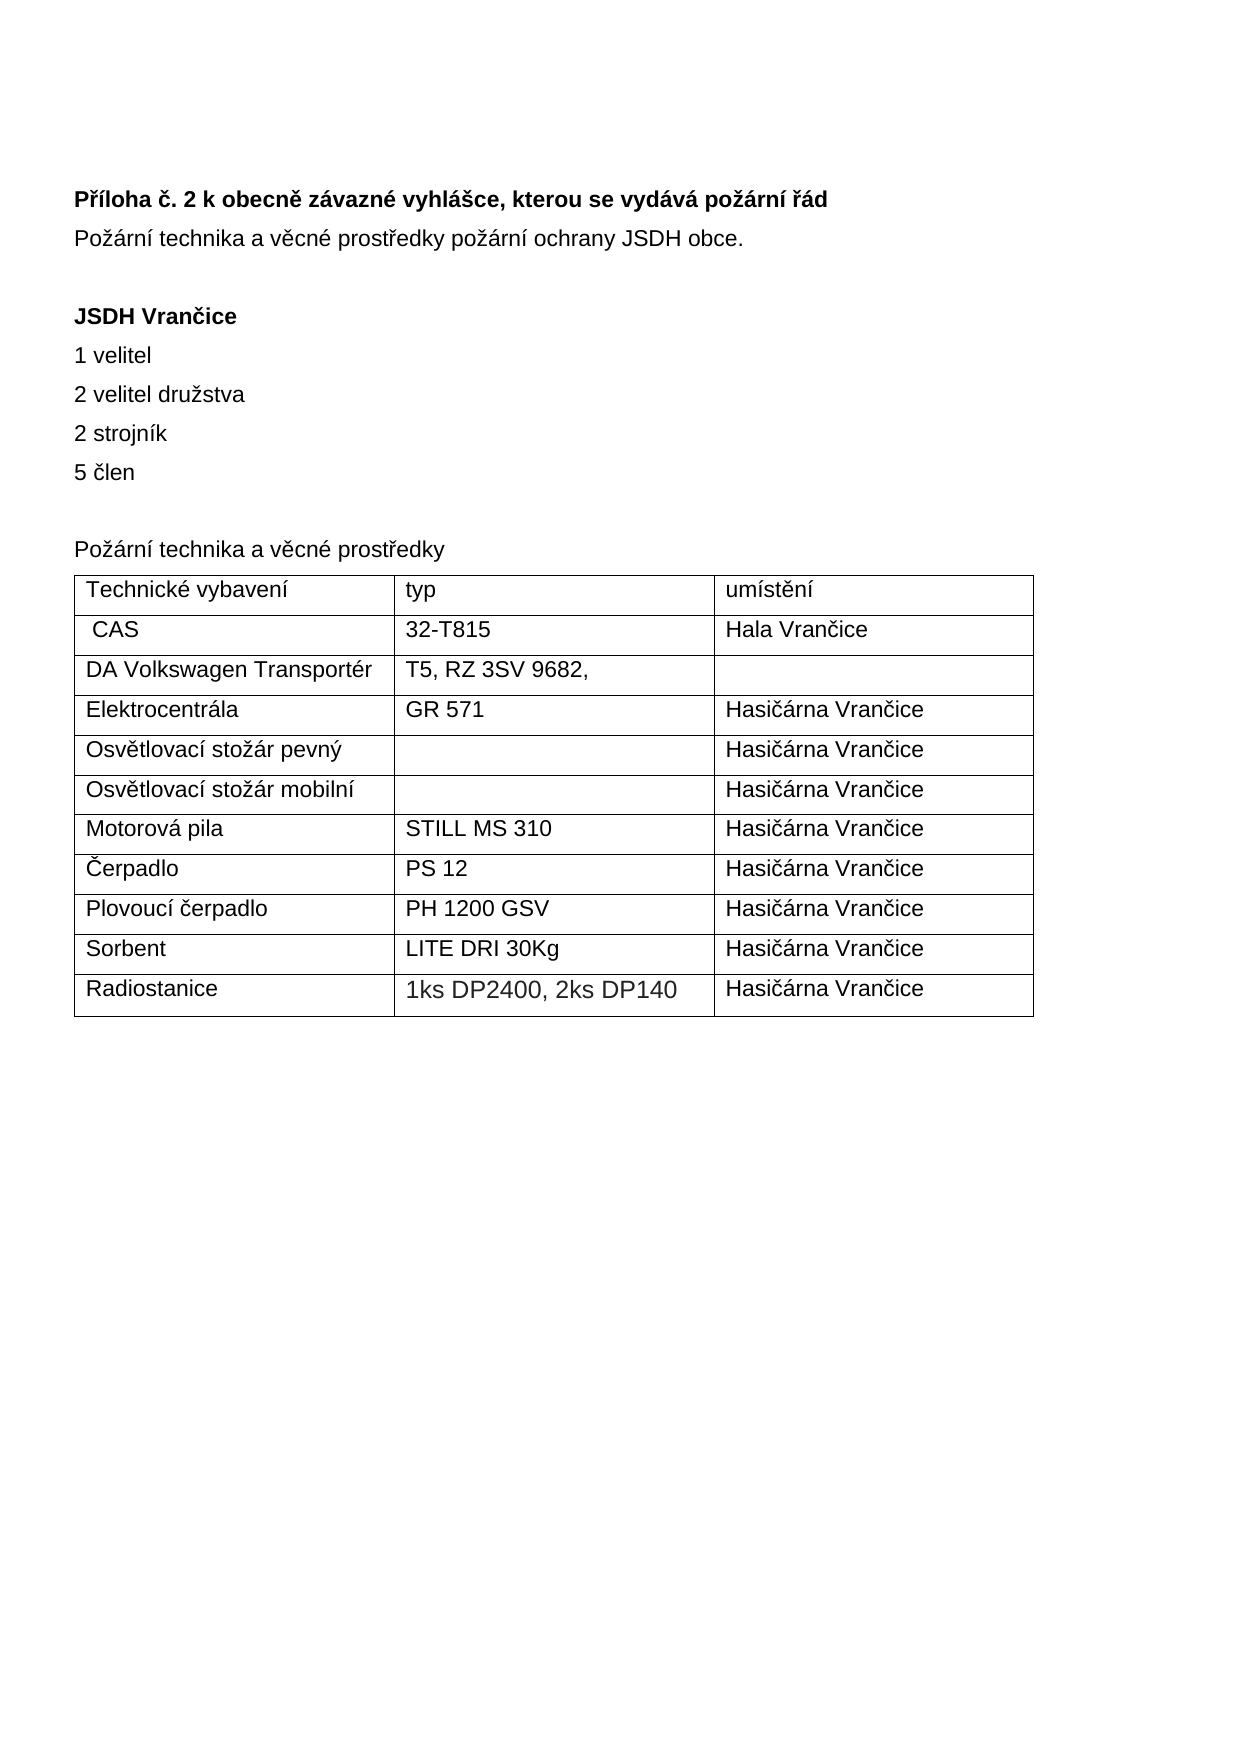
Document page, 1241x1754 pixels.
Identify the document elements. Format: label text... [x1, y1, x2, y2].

text 2 strojník [74, 419, 1122, 446]
text Požární technika a věcné prostředky [74, 536, 1122, 562]
text Požární technika a věcné prostředky požární ochrany JSDH obce. [74, 225, 1122, 252]
table_cell Hasičárna Vrančice [715, 935, 1033, 974]
table_cell Osvětlovací stožár mobilní [75, 776, 394, 814]
table_cell Plovoucí čerpadlo [75, 895, 394, 934]
table_cell CAS [75, 616, 394, 655]
table_cell Hasičárna Vrančice [715, 815, 1033, 854]
table_cell Radiostanice [75, 975, 394, 1016]
table_cell T5, RZ 3SV 9682, [395, 656, 714, 695]
text Příloha č. 2 k obecně závazné vyhlášce, kterou se vydává požární řád [74, 186, 1122, 213]
table_cell STILL MS 310 [395, 815, 714, 854]
table_cell PS 12 [395, 855, 714, 894]
table_cell Hasičárna Vrančice [715, 895, 1033, 934]
table_cell DA Volkswagen Transportér [75, 656, 394, 695]
table_cell 32-T815 [395, 616, 714, 655]
table_cell Osvětlovací stožár pevný [75, 736, 394, 774]
table_cell PH 1200 GSV [395, 895, 714, 934]
text 2 velitel družstva [74, 381, 1122, 407]
table_cell Hasičárna Vrančice [715, 776, 1033, 814]
table_header typ [395, 576, 714, 615]
text 5 člen [74, 458, 1122, 485]
table_header Technické vybavení [75, 576, 394, 615]
table_cell Motorová pila [75, 815, 394, 854]
table_cell Hasičárna Vrančice [715, 696, 1033, 734]
table_cell Sorbent [75, 935, 394, 974]
table_cell [715, 656, 1033, 695]
text JSDH Vrančice [74, 303, 1122, 329]
table_cell LITE DRI 30Kg [395, 935, 714, 974]
table_cell Čerpadlo [75, 855, 394, 894]
table_cell [395, 776, 714, 814]
table_header umístění [715, 576, 1033, 615]
table_cell Hasičárna Vrančice [715, 855, 1033, 894]
table_cell [395, 736, 714, 774]
table_cell Hasičárna Vrančice [715, 736, 1033, 774]
text 1 velitel [74, 342, 1122, 368]
table_cell Hala Vrančice [715, 616, 1033, 655]
table_cell GR 571 [395, 696, 714, 734]
table_cell Hasičárna Vrančice [715, 975, 1033, 1016]
table_cell Elektrocentrála [75, 696, 394, 734]
table_cell 1ks DP2400, 2ks DP140 [395, 975, 714, 1016]
